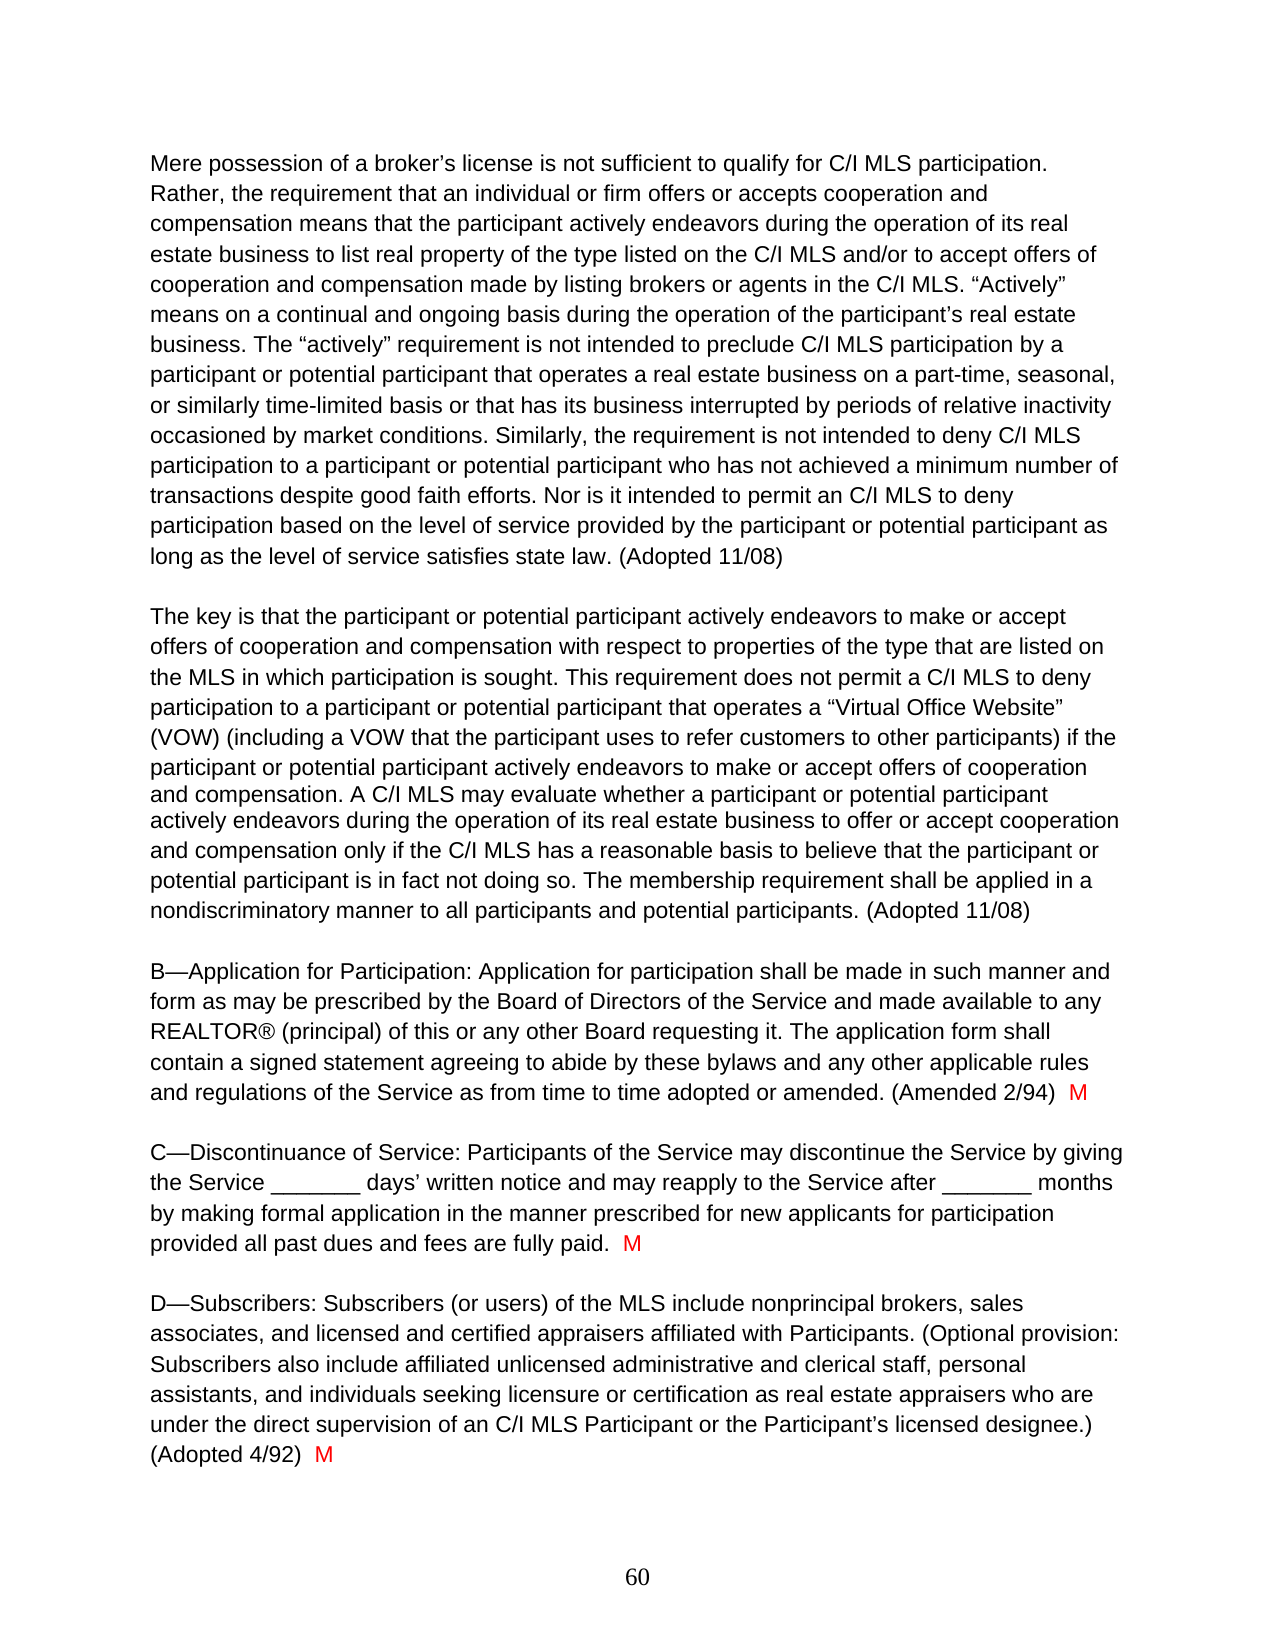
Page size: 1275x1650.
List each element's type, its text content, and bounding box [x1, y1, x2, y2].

text and compensation. A C/I MLS may evaluate whether a participant or potential participant [150, 781, 1125, 807]
text D—Subscribers: Subscribers (or users) of the MLS include nonprincipal brokers, sales associates, and licensed and certified appraisers affiliated with Participants. (Optional provision: Subscribers also include affiliated unlicensed administrative and clerical staff, personal assistants, and individuals seeking licensure or certification as real estate appraisers who are under the direct supervision of an C/I MLS Participant or the Participant’s licensed designee.) (Adopted 4/92) M [150, 1290, 1125, 1468]
text The key is that the participant or potential participant actively endeavors to make or accept offers of cooperation and compensation with respect to properties of the type that are listed on the MLS in which participation is sought. This requirement does not permit a C/I MLS to deny participation to a participant or potential participant that operates a “Virtual Office Website” (VOW) (including a VOW that the participant uses to refer customers to other participants) if the [150, 603, 1125, 750]
text actively endeavors during the operation of its real estate business to offer or accept cooperation and compensation only if the C/I MLS has a reasonable basis to believe that the participant or potential participant is in fact not doing so. The membership requirement shall be applied in a nondiscriminatory manner to all participants and potential participants. (Adopted 11/08) [150, 807, 1125, 924]
text participant or potential participant actively endeavors to make or accept offers of cooperation [150, 754, 1125, 781]
text Mere possession of a broker’s license is not sufficient to qualify for C/I MLS participation. Rather, the requirement that an individual or firm offers or accepts cooperation and compensation means that the participant actively endeavors during the operation of its real estate business to list real property of the type listed on the C/I MLS and/or to accept offers of cooperation and compensation made by listing brokers or agents in the C/I MLS. “Actively” means on a continual and ongoing basis during the operation of the participant’s real estate business. The “actively” requirement is not intended to preclude C/I MLS participation by a participant or potential participant that operates a real estate business on a part-time, seasonal, or similarly time-limited basis or that has its business interrupted by periods of relative inactivity occasioned by market conditions. Similarly, the requirement is not intended to deny C/I MLS participation to a participant or potential participant who has not achieved a minimum number of transactions despite good faith efforts. Nor is it intended to permit an C/I MLS to deny participation based on the level of service provided by the participant or potential participant as long as the level of service satisfies state law. (Adopted 11/08) [150, 150, 1125, 569]
text C—Discontinuance of Service: Participants of the Service may discontinue the Service by giving the Service _______ days’ written notice and may reapply to the Service after _______ months by making formal application in the manner prescribed for new applicants for participation provided all past dues and fees are fully paid. M [150, 1139, 1125, 1256]
text B—Application for Participation: Application for participation shall be made in such manner and form as may be prescribed by the Board of Directors of the Service and made available to any REALTOR® (principal) of this or any other Board requesting it. The application form shall contain a signed statement agreeing to abide by these bylaws and any other applicable rules and regulations of the Service as from time to time adopted or amended. (Amended 2/94) M [150, 958, 1125, 1105]
